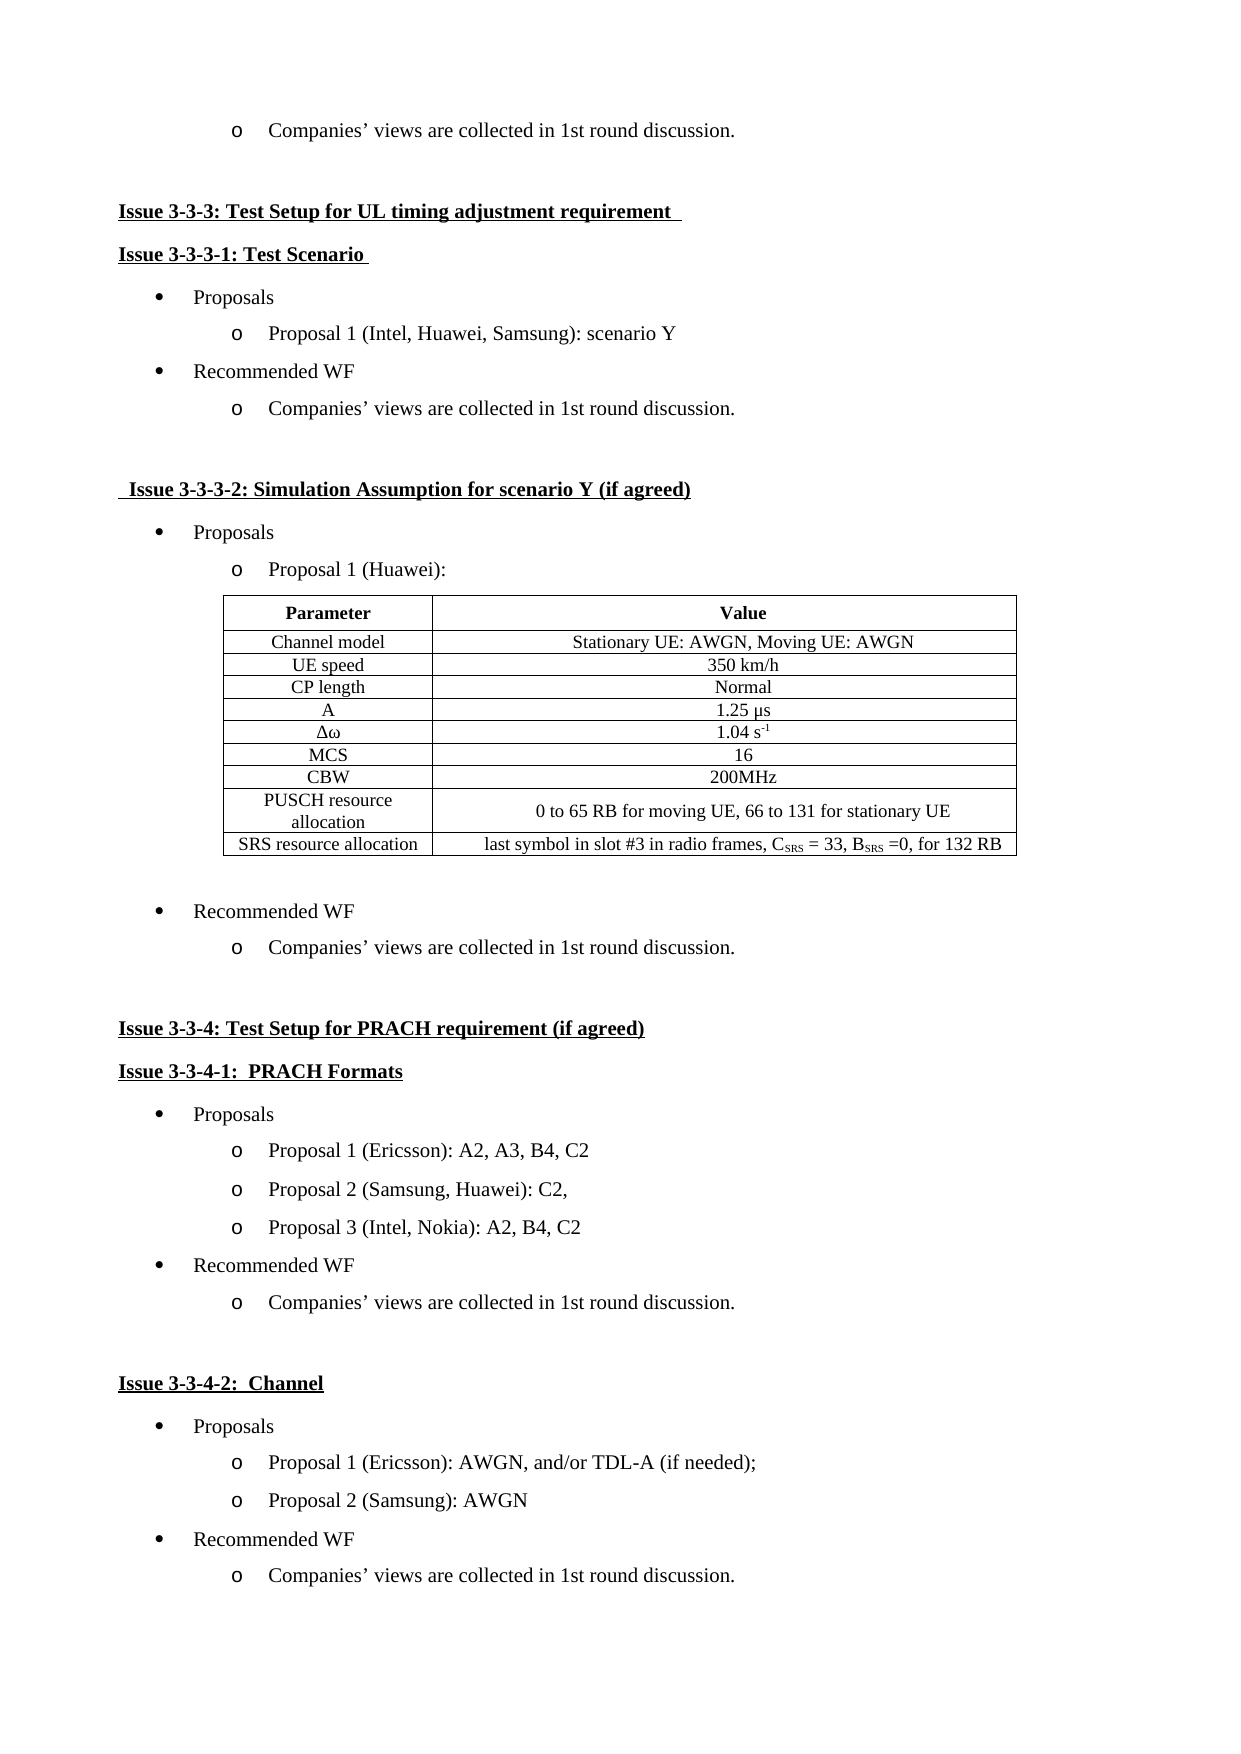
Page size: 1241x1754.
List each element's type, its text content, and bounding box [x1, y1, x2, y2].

list Proposals [156, 285, 1122, 309]
table_header Parameter [224, 596, 432, 630]
table_cell Δω [224, 721, 432, 743]
table_cell CBW [224, 766, 432, 788]
list Recommended WF [156, 1253, 1122, 1277]
list Proposal 1 (Huawei): [231, 556, 1122, 582]
table_cell 16 [433, 744, 1016, 765]
table_cell 1.04 s-1 [433, 721, 1016, 743]
table_cell 200MHz [433, 766, 1016, 788]
text Issue 3-3-4: Test Setup for PRACH requirement (if agreed) [118, 1016, 1122, 1040]
table_cell last symbol in slot #3 in radio frames, CSRS = 33, BSRS =0, for 132 RB [433, 833, 1016, 855]
list Companies’ views are collected in 1st round discussion. [231, 396, 1122, 422]
table_cell MCS [224, 744, 432, 765]
list Companies’ views are collected in 1st round discussion. [231, 118, 1122, 144]
text Issue 3-3-4-2: Channel [118, 1371, 1122, 1395]
table_cell 0 to 65 RB for moving UE, 66 to 131 for stationary UE [433, 789, 1016, 832]
text Issue 3-3-3-2: Simulation Assumption for scenario Y (if agreed) [118, 477, 1122, 501]
list Proposal 3 (Intel, Nokia): A2, B4, C2 [231, 1215, 1122, 1241]
table_cell A [224, 699, 432, 720]
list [231, 1563, 1122, 1589]
table_cell Stationary UE: AWGN, Moving UE: AWGN [433, 631, 1016, 652]
table_cell 1.25 μs [433, 699, 1016, 720]
list Companies’ views are collected in 1st round discussion. [231, 1290, 1122, 1315]
list Recommended WF [156, 899, 1122, 923]
list Proposal 1 (Ericsson): A2, A3, B4, C2 [231, 1138, 1122, 1164]
list Proposals [156, 520, 1122, 544]
list Recommended WF [156, 1527, 1122, 1551]
text Issue 3-3-3: Test Setup for UL timing adjustment requirement [118, 199, 1122, 223]
table_cell PUSCH resource allocation [224, 789, 432, 832]
table_header Value [433, 596, 1016, 630]
table_cell CP length [224, 676, 432, 698]
table_cell Normal [433, 676, 1016, 698]
list Companies’ views are collected in 1st round discussion. [231, 935, 1122, 961]
list Proposal 1 (Intel, Huawei, Samsung): scenario Y [231, 321, 1122, 347]
table_cell SRS resource allocation [224, 833, 432, 855]
list Proposal 2 (Samsung): AWGN [231, 1488, 1122, 1514]
list Proposals [156, 1413, 1122, 1438]
list Proposal 1 (Ericsson): AWGN, and/or TDL-A (if needed); [231, 1450, 1122, 1476]
list Proposal 2 (Samsung, Huawei): C2, [231, 1177, 1122, 1202]
list Proposals [156, 1102, 1122, 1126]
table_cell UE speed [224, 654, 432, 675]
table_cell 350 km/h [433, 654, 1016, 675]
table_cell Channel model [224, 631, 432, 652]
text Issue 3-3-3-1: Test Scenario [118, 242, 1122, 266]
list Recommended WF [156, 359, 1122, 383]
text Issue 3-3-4-1: PRACH Formats [118, 1059, 1122, 1083]
